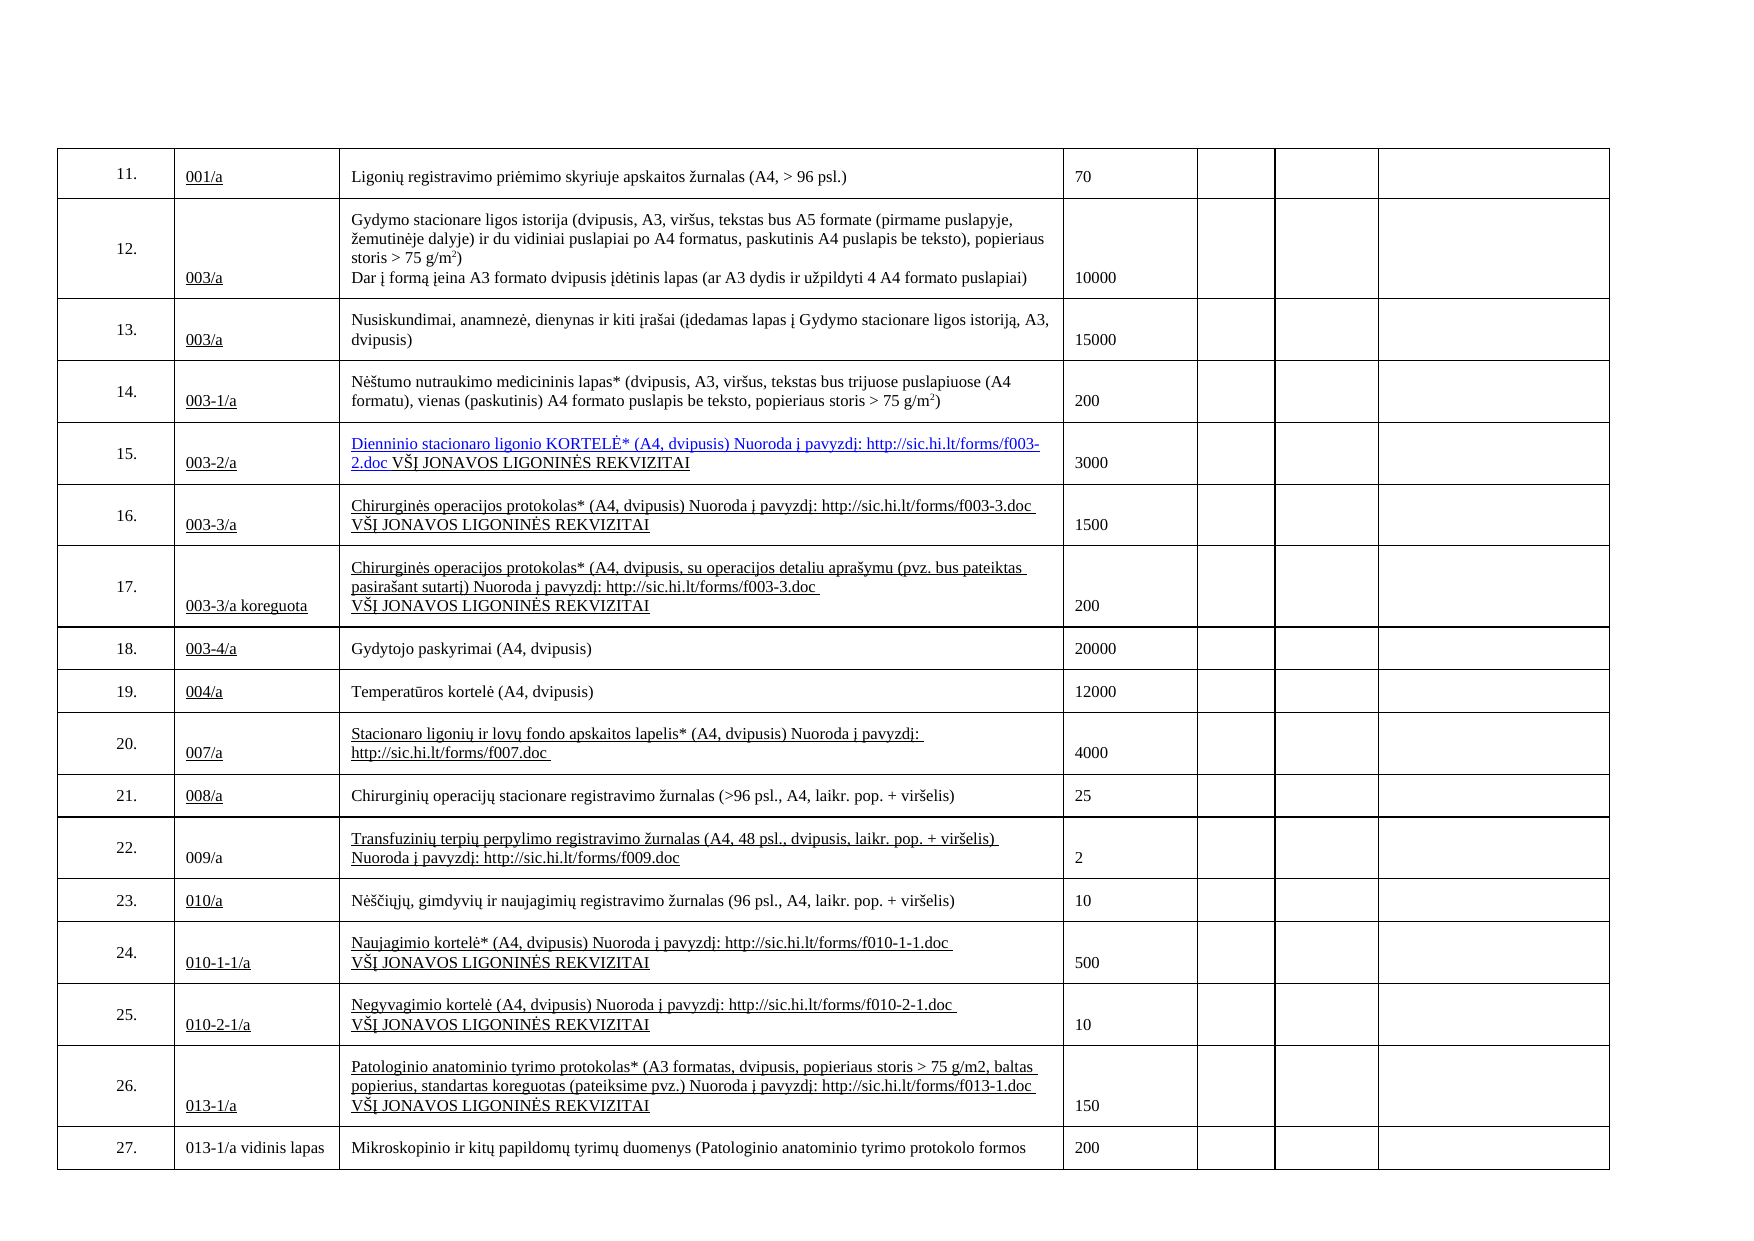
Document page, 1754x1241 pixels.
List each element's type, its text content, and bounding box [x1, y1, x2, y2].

table_cell 003-1/a [175, 361, 339, 422]
table_cell [1379, 423, 1609, 483]
table_cell [58, 1046, 174, 1126]
table_cell [1198, 713, 1274, 774]
table_cell 10000 [1064, 199, 1197, 298]
table_cell [1276, 546, 1378, 626]
table_cell 008/a [175, 775, 339, 816]
table_cell [1198, 922, 1274, 983]
table_cell [58, 149, 174, 198]
table_cell 007/a [175, 713, 339, 774]
table_cell [1198, 423, 1274, 483]
table_cell [1198, 361, 1274, 422]
table_cell 25 [1064, 775, 1197, 816]
table_cell [1198, 775, 1274, 816]
table_cell [58, 423, 174, 483]
table_cell [1276, 299, 1378, 360]
table_cell [1198, 299, 1274, 360]
table_cell [58, 299, 174, 360]
table_cell 10 [1064, 984, 1197, 1045]
table_cell Dienninio stacionaro ligonio KORTELĖ* (A4, dvipusis) Nuoroda į pavyzdį: http://sic.hi.lt/forms/f003-2.doc VŠĮ JONAVOS LIGONINĖS REKVIZITAI [340, 423, 1063, 483]
table_cell [1198, 818, 1274, 878]
table_cell 3000 [1064, 423, 1197, 483]
table_cell [58, 879, 174, 921]
table_cell [1198, 628, 1274, 669]
table_cell [1276, 879, 1378, 921]
table_cell [1276, 670, 1378, 712]
table_cell Stacionaro ligonių ir lovų fondo apskaitos lapelis* (A4, dvipusis) Nuoroda į pavyzdį: http://sic.hi.lt/forms/f007.doc [340, 713, 1063, 774]
table_cell [58, 818, 174, 878]
table_cell [1379, 485, 1609, 545]
table_cell 003/a [175, 199, 339, 298]
table_cell [1379, 1127, 1609, 1168]
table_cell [175, 1127, 339, 1168]
table_cell 003-2/a [175, 423, 339, 483]
table_cell 200 [1064, 361, 1197, 422]
table_cell 4000 [1064, 713, 1197, 774]
table_cell 15000 [1064, 299, 1197, 360]
table_cell 70 [1064, 149, 1197, 198]
table_cell [58, 485, 174, 545]
table_cell 010/a [175, 879, 339, 921]
table_cell [1198, 546, 1274, 626]
table_cell [1198, 670, 1274, 712]
table_cell [1379, 670, 1609, 712]
table_cell [1276, 922, 1378, 983]
table_cell 010-1-1/a [175, 922, 339, 983]
table_cell 150 [1064, 1046, 1197, 1126]
table_cell [1276, 1046, 1378, 1126]
table_cell Gydymo stacionare ligos istorija (dvipusis, A3, viršus, tekstas bus A5 formate (pirmame puslapyje, žemutinėje dalyje) ir du vidiniai puslapiai po A4 formatus, paskutinis A4 puslapis be teksto), popieriaus storis > 75 g/m2) Dar į formą įeina A3 formato dvipusis įdėtinis lapas (ar A3 dydis ir užpildyti 4 A4 formato puslapiai) [340, 199, 1063, 298]
table_cell [1379, 775, 1609, 816]
table_cell [1276, 199, 1378, 298]
table_cell 2 [1064, 818, 1197, 878]
table_cell [1379, 922, 1609, 983]
table_cell [1379, 361, 1609, 422]
table_cell [1276, 818, 1378, 878]
table_cell [1276, 485, 1378, 545]
table_cell Temperatūros kortelė (A4, dvipusis) [340, 670, 1063, 712]
table_cell [58, 1127, 174, 1168]
table_cell Gydytojo paskyrimai (A4, dvipusis) [340, 628, 1063, 669]
table_cell Transfuzinių terpių perpylimo registravimo žurnalas (A4, 48 psl., dvipusis, laikr. pop. + viršelis) Nuoroda į pavyzdį: http://sic.hi.lt/forms/f009.doc [340, 818, 1063, 878]
table_cell [1198, 984, 1274, 1045]
table_cell 009/a [175, 818, 339, 878]
table_cell 004/a [175, 670, 339, 712]
table_cell [1276, 1127, 1378, 1168]
table_cell [58, 922, 174, 983]
table_cell [58, 628, 174, 669]
table_cell [1379, 984, 1609, 1045]
table_cell [1198, 1127, 1274, 1168]
table_cell [1276, 984, 1378, 1045]
table_cell 200 [1064, 1127, 1197, 1168]
table_cell [1198, 879, 1274, 921]
table_cell Ligonių registravimo priėmimo skyriuje apskaitos žurnalas (A4, > 96 psl.) [340, 149, 1063, 198]
table_cell 003-3/a koreguota [175, 546, 339, 626]
table_cell [58, 984, 174, 1045]
table_cell [1276, 713, 1378, 774]
table_cell 010-2-1/a [175, 984, 339, 1045]
table_cell [1379, 199, 1609, 298]
table_cell [1198, 485, 1274, 545]
table_cell 1500 [1064, 485, 1197, 545]
table_cell Patologinio anatominio tyrimo protokolas* (A3 formatas, dvipusis, popieriaus storis > 75 g/m2, baltas popierius, standartas koreguotas (pateiksime pvz.) Nuoroda į pavyzdį: http://sic.hi.lt/forms/f013-1.doc VŠĮ JONAVOS LIGONINĖS REKVIZITAI [340, 1046, 1063, 1126]
table_cell [1276, 149, 1378, 198]
table_cell Nėštumo nutraukimo medicininis lapas* (dvipusis, A3, viršus, tekstas bus trijuose puslapiuose (A4 formatu), vienas (paskutinis) A4 formato puslapis be teksto, popieriaus storis > 75 g/m2) [340, 361, 1063, 422]
table_cell 10 [1064, 879, 1197, 921]
table_cell [1379, 879, 1609, 921]
table_cell [1379, 546, 1609, 626]
table_cell 500 [1064, 922, 1197, 983]
table_cell Chirurginės operacijos protokolas* (A4, dvipusis, su operacijos detaliu aprašymu (pvz. bus pateiktas pasirašant sutartį) Nuoroda į pavyzdį: http://sic.hi.lt/forms/f003-3.doc VŠĮ JONAVOS LIGONINĖS REKVIZITAI [340, 546, 1063, 626]
table_cell [1276, 628, 1378, 669]
table_cell [1276, 423, 1378, 483]
table_cell [1379, 1046, 1609, 1126]
table_cell [1379, 818, 1609, 878]
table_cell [340, 1127, 1063, 1168]
table_cell 001/a [175, 149, 339, 198]
table_cell 003-4/a [175, 628, 339, 669]
table_cell [58, 361, 174, 422]
table_cell Nusiskundimai, anamnezė, dienynas ir kiti įrašai (įdedamas lapas į Gydymo stacionare ligos istoriją, A3, dvipusis) [340, 299, 1063, 360]
table_cell 013-1/a [175, 1046, 339, 1126]
table_cell 12000 [1064, 670, 1197, 712]
table_cell 20000 [1064, 628, 1197, 669]
table_cell [1198, 199, 1274, 298]
table_cell Negyvagimio kortelė (A4, dvipusis) Nuoroda į pavyzdį: http://sic.hi.lt/forms/f010-2-1.doc VŠĮ JONAVOS LIGONINĖS REKVIZITAI [340, 984, 1063, 1045]
table_cell [58, 775, 174, 816]
table_cell [1379, 149, 1609, 198]
table_cell [1198, 1046, 1274, 1126]
table_cell [1379, 713, 1609, 774]
table_cell [1276, 775, 1378, 816]
table_cell [58, 713, 174, 774]
table_cell [1379, 299, 1609, 360]
table_cell [58, 670, 174, 712]
table_cell Chirurginės operacijos protokolas* (A4, dvipusis) Nuoroda į pavyzdį: http://sic.hi.lt/forms/f003-3.doc VŠĮ JONAVOS LIGONINĖS REKVIZITAI [340, 485, 1063, 545]
table_cell [1276, 361, 1378, 422]
table_cell 003-3/a [175, 485, 339, 545]
table_cell 200 [1064, 546, 1197, 626]
table_cell Naujagimio kortelė* (A4, dvipusis) Nuoroda į pavyzdį: http://sic.hi.lt/forms/f010-1-1.doc VŠĮ JONAVOS LIGONINĖS REKVIZITAI [340, 922, 1063, 983]
table_cell [1198, 149, 1274, 198]
table_cell [1379, 628, 1609, 669]
table_cell Chirurginių operacijų stacionare registravimo žurnalas (>96 psl., A4, laikr. pop. + viršelis) [340, 775, 1063, 816]
table_cell Nėščiųjų, gimdyvių ir naujagimių registravimo žurnalas (96 psl., A4, laikr. pop. + viršelis) [340, 879, 1063, 921]
table_cell [58, 546, 174, 626]
table_cell 003/a [175, 299, 339, 360]
table_cell [58, 199, 174, 298]
